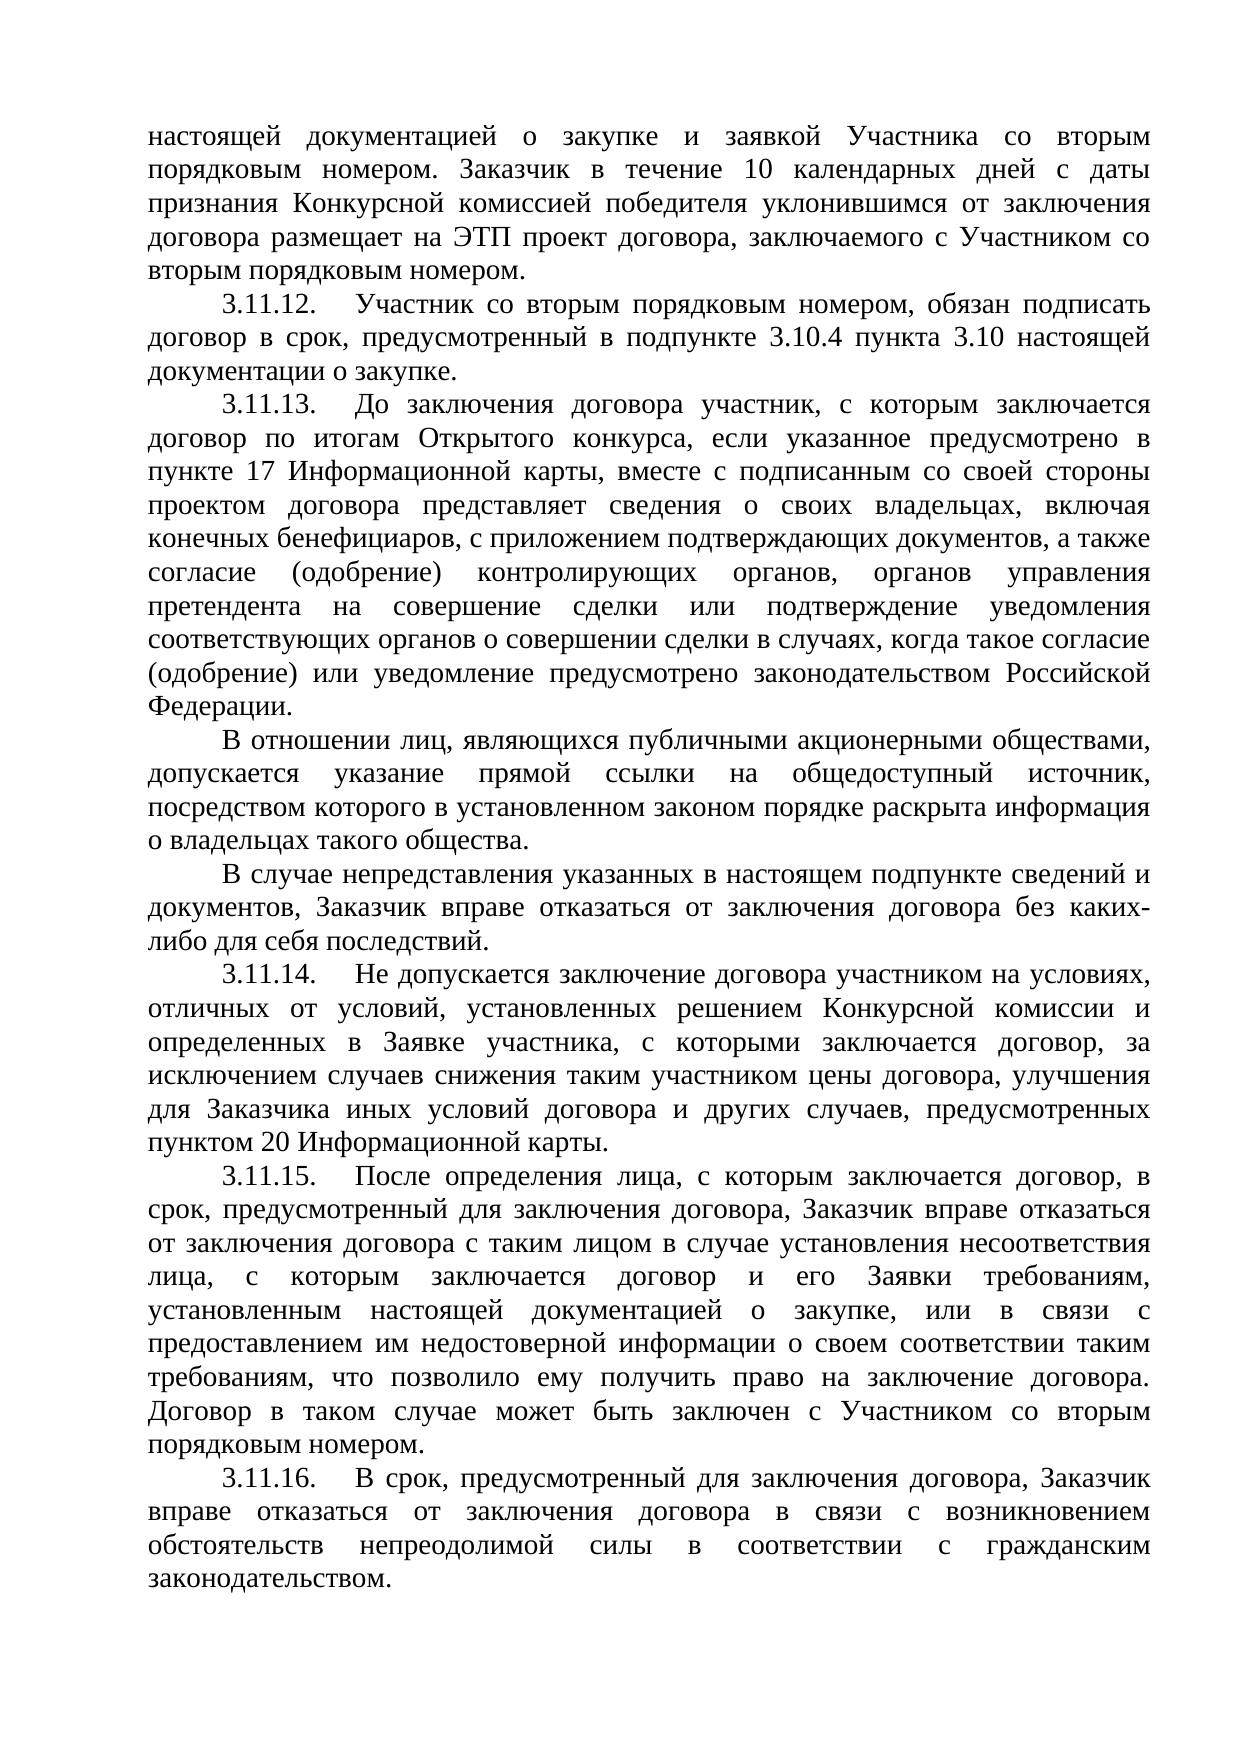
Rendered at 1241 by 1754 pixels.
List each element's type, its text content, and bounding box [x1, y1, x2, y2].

list После определения лица, с которым заключается договор, в срок, предусмотренный для заключения договора, Заказчик вправе отказаться от заключения договора с таким лицом в случае установления несоответствия лица, с которым заключается договор и его Заявки требованиям, установленным настоящей документацией о закупке, или в связи с предоставлением им недостоверной информации о своем соответствии таким требованиям, что позволило ему получить право на заключение договора. Договор в таком случае может быть заключен с Участником со вторым порядковым номером. [148, 1158, 1152, 1460]
text В случае непредставления указанных в настоящем подпункте сведений и документов, Заказчик вправе отказаться от заключения договора без каких-либо для себя последствий. [148, 856, 1152, 957]
text В отношении лиц, являющихся публичными акционерными обществами, допускается указание прямой ссылки на общедоступный источник, посредством которого в установленном законом порядке раскрыта информация о владельцах такого общества. [148, 722, 1152, 856]
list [148, 118, 1152, 286]
list До заключения договора участник, с которым заключается договор по итогам Открытого конкурса, если указанное предусмотрено в пункте 17 Информационной карты, вместе с подписанным со своей стороны проектом договора представляет сведения о своих владельцах, включая конечных бенефициаров, с приложением подтверждающих документов, а также согласие (одобрение) контролирующих органов, органов управления претендента на совершение сделки или подтверждение уведомления соответствующих органов о совершении сделки в случаях, когда такое согласие (одобрение) или уведомление предусмотрено законодательством Российской Федерации. [148, 386, 1152, 722]
list Не допускается заключение договора участником на условиях, отличных от условий, установленных решением Конкурсной комиссии и определенных в Заявке участника, с которыми заключается договор, за исключением случаев снижения таким участником цены договора, улучшения для Заказчика иных условий договора и других случаев, предусмотренных пунктом 20 Информационной карты. [148, 957, 1152, 1158]
list Участник со вторым порядковым номером, обязан подписать договор в срок, предусмотренный в подпункте 3.10.4 пункта 3.10 настоящей документации о закупке. [148, 286, 1152, 386]
list В срок, предусмотренный для заключения договора, Заказчик вправе отказаться от заключения договора в связи с возникновением обстоятельств непреодолимой силы в соответствии с гражданским законодательством. [148, 1460, 1152, 1594]
